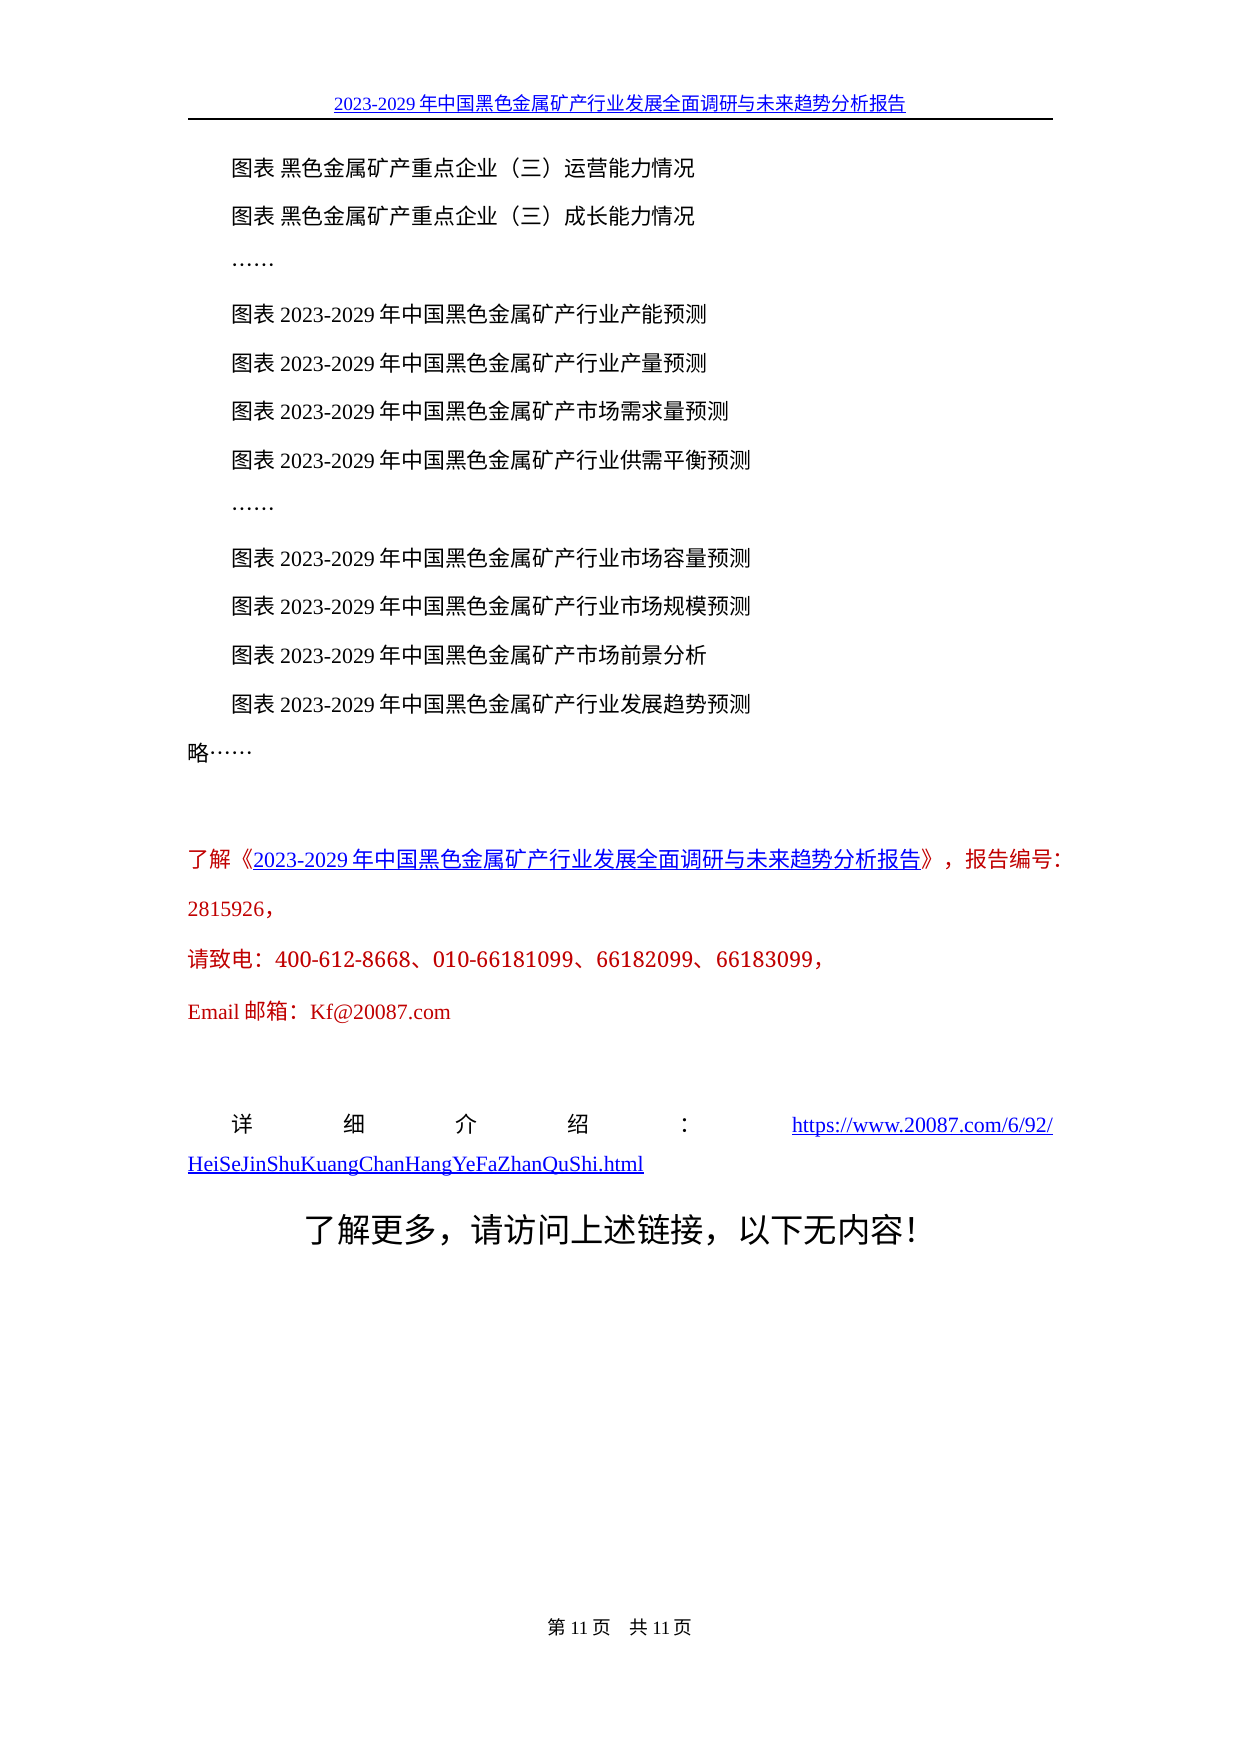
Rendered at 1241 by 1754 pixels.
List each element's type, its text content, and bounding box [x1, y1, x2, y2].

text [187, 150, 1053, 768]
title 了解更多，请访问上述链接，以下无内容！ [187, 1195, 1053, 1260]
text Email邮箱：Kf@20087.com [187, 993, 1053, 1026]
text 请致电：400-612-8668、010-66181099、66182099、66183099， [187, 942, 1053, 974]
text 了解《2023-2029年中国黑色金属矿产行业发展全面调研与未来趋势分析报告》，报告编号：2815926， [187, 842, 1053, 923]
text 详细介绍：https://www.20087.com/6/92/HeiSeJinShuKuangChanHangYeFaZhanQuShi.html [187, 1106, 1053, 1179]
